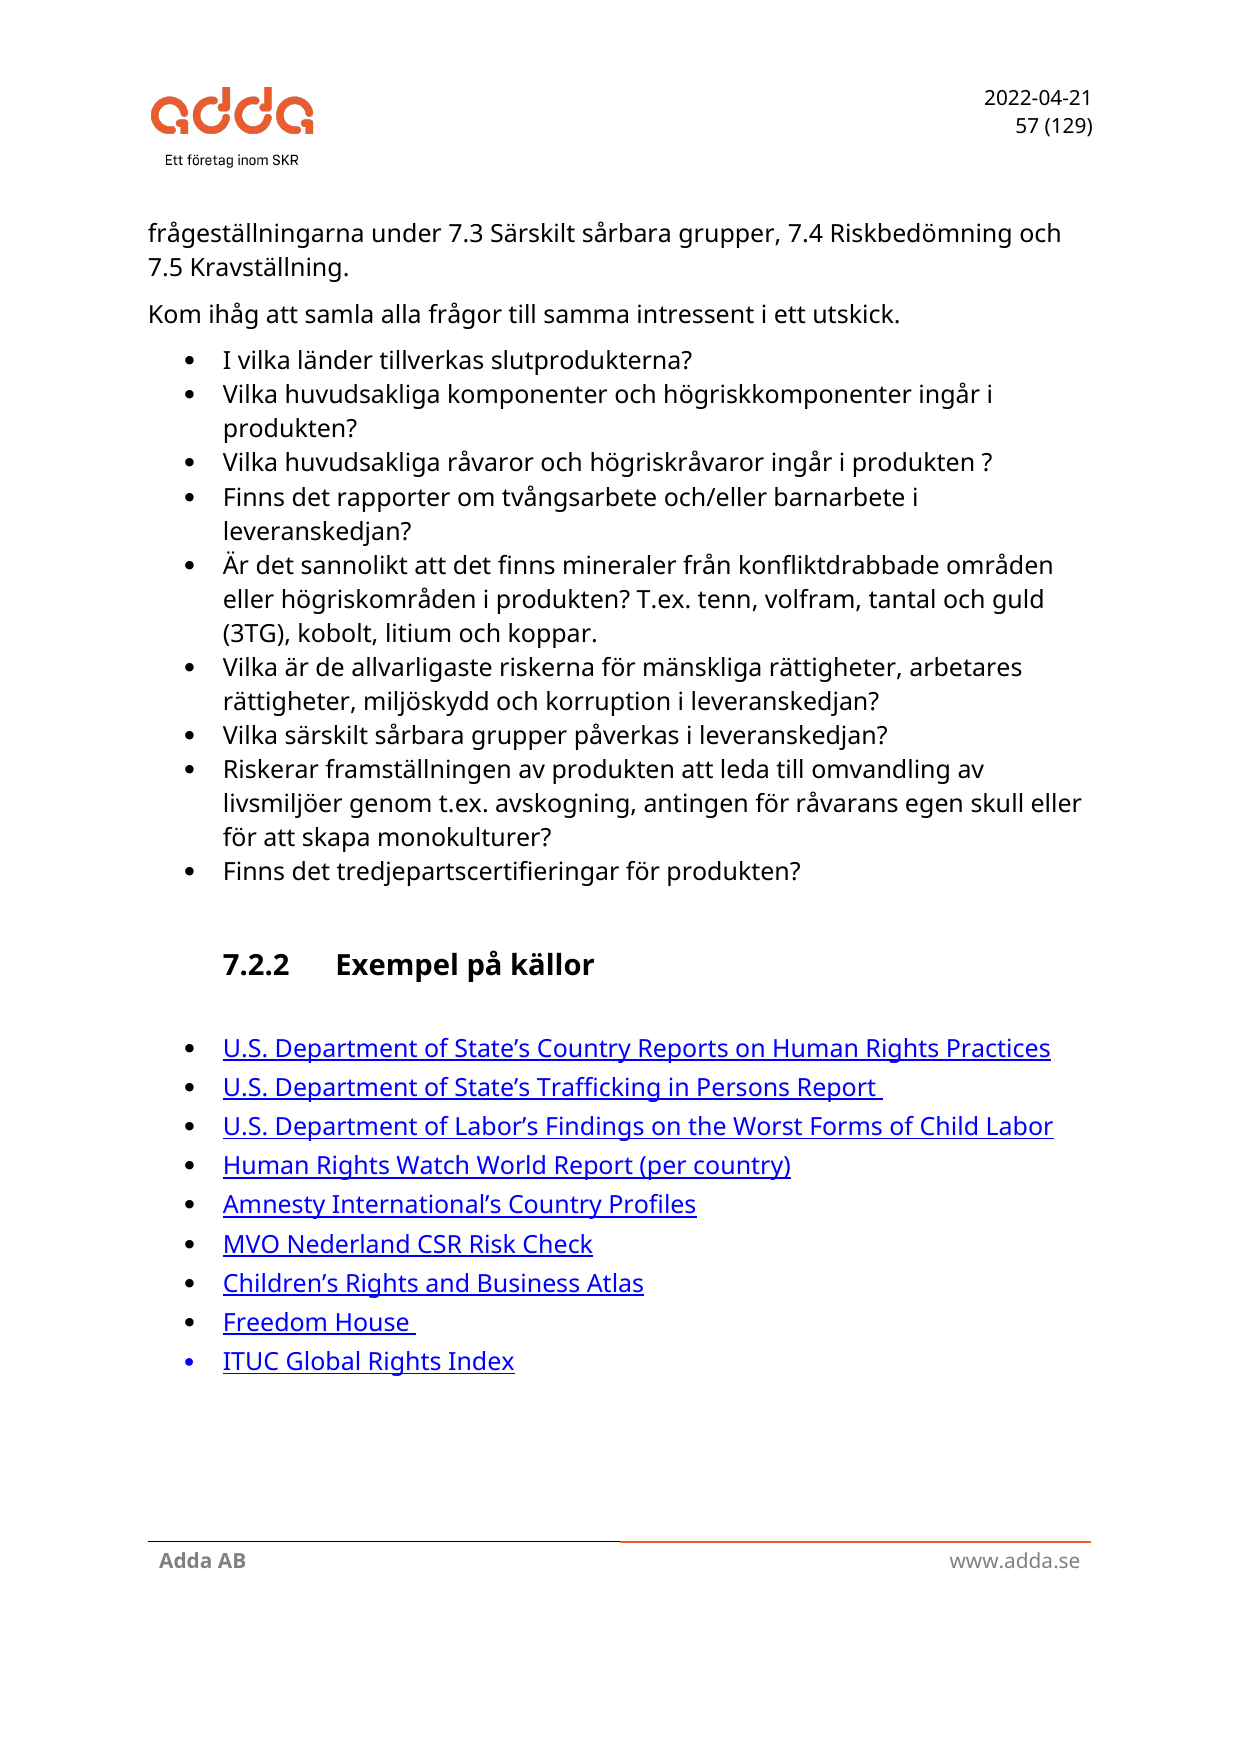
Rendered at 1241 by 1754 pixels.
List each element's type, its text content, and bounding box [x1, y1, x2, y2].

list I vilka länder tillverkas slutprodukterna? [185, 343, 1092, 377]
list MVO Nederland CSR Risk Check [185, 1226, 1092, 1260]
list Exempel på källor [223, 944, 1092, 984]
picture [147, 83, 314, 168]
list U.S. Department of State’s Trafficking in Persons Report [185, 1069, 1092, 1104]
list Finns det rapporter om tvångsarbete och/eller barnarbete i leveranskedjan? [185, 479, 1092, 547]
list Vilka huvudsakliga komponenter och högriskkomponenter ingår i produkten? [185, 377, 1092, 445]
list Vilka är de allvarligaste riskerna för mänskliga rättigheter, arbetares rättigheter, miljöskydd och korruption i leveranskedjan? [185, 649, 1092, 718]
list Amnesty International’s Country Profiles [185, 1187, 1092, 1221]
list U.S. Department of Labor’s Findings on the Worst Forms of Child Labor [185, 1109, 1092, 1143]
list U.S. Department of State’s Country Reports on Human Rights Practices [185, 1030, 1092, 1064]
list Finns det tredjepartscertifieringar för produkten? [185, 854, 1092, 888]
list Freedom House [185, 1304, 1092, 1339]
list Human Rights Watch World Report (per country) [185, 1148, 1092, 1182]
list Vilka huvudsakliga råvaror och högriskråvaror ingår i produkten ? [185, 445, 1092, 479]
list Riskerar framställningen av produkten att leda till omvandling av livsmiljöer genom t.ex. avskogning, antingen för råvarans egen skull eller för att skapa monokulturer? [185, 752, 1092, 854]
list Vilka särskilt sårbara grupper påverkas i leveranskedjan? [185, 718, 1092, 752]
text Kom ihåg att samla alla frågor till samma intressent i ett utskick. [148, 296, 1092, 330]
list Children’s Rights and Business Atlas [185, 1265, 1092, 1299]
list Är det sannolikt att det finns mineraler från konfliktdrabbade områden eller högriskområden i produkten? T.ex. tenn, volfram, tantal och guld (3TG), kobolt, litium och koppar. [185, 547, 1092, 649]
list ITUC Global Rights Index [185, 1344, 1092, 1378]
